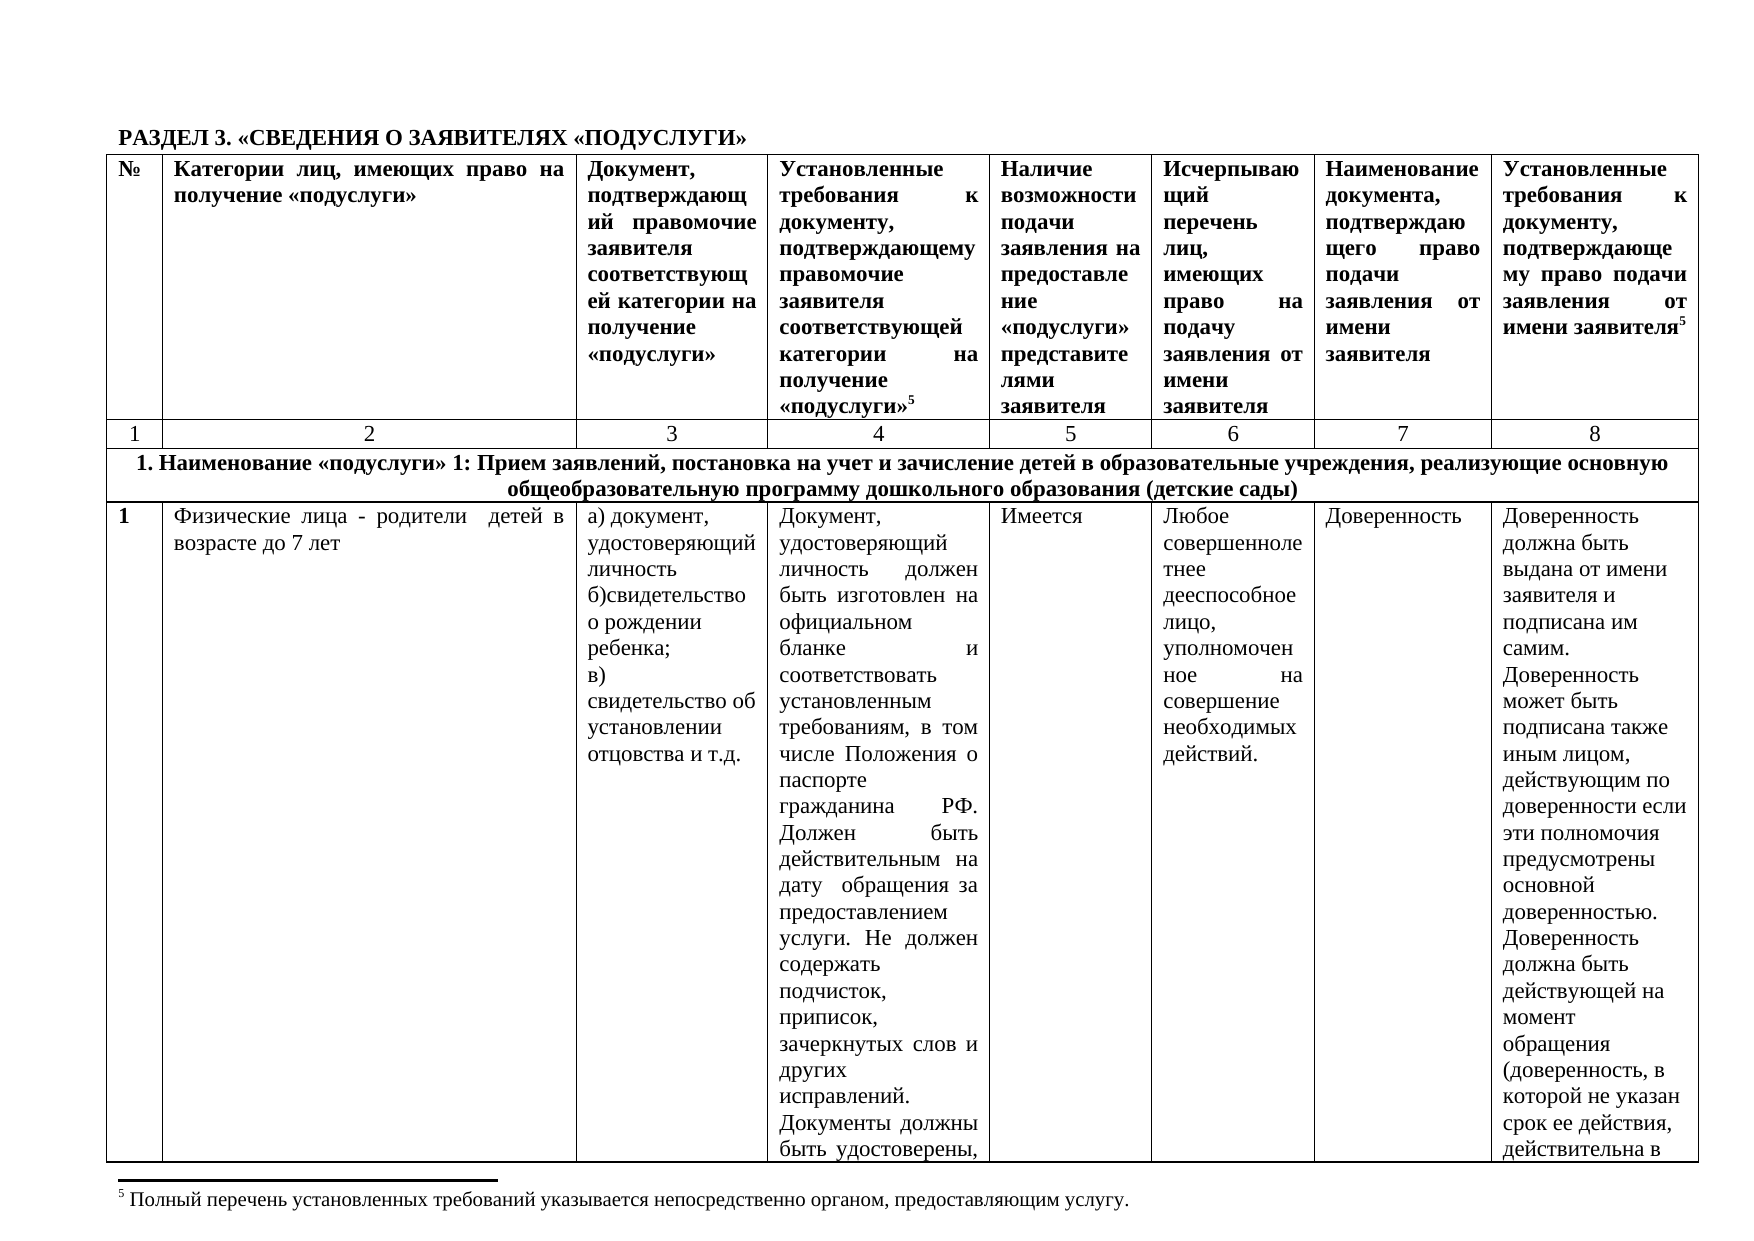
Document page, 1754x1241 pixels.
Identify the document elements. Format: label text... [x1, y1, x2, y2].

table_cell Имеется [990, 503, 1151, 1161]
table_cell 6 [1152, 420, 1314, 448]
table_header Документ, подтверждающий правомочие заявителя соответствующей категории на получение «подуслуги» [577, 155, 767, 419]
table_cell 3 [577, 420, 767, 448]
table_cell 1 [107, 420, 162, 448]
table_cell 8 [1492, 420, 1698, 448]
table_header Установленные требования к документу, подтверждающему право подачи заявления от имени заявителя5 [1492, 155, 1698, 419]
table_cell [163, 503, 576, 1161]
table_cell Доверенность [1315, 503, 1491, 1161]
table_header Наименование документа, подтверждающего право подачи заявления от имени заявителя [1315, 155, 1491, 419]
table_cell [577, 503, 767, 1161]
table_cell 7 [1315, 420, 1491, 448]
table_header Установленные требования к документу, подтверждающему правомочие заявителя соответствующей категории на получение «подуслуги» [768, 155, 989, 419]
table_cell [768, 503, 989, 1161]
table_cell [1152, 503, 1314, 1161]
subtitle РАЗДЕЛ 3. «СВЕДЕНИЯ О ЗАЯВИТЕЛЯХ «ПОДУСЛУГИ» [118, 124, 1636, 150]
table_cell 2 [163, 420, 576, 448]
table_header Наличие возможности подачи заявления на предоставление «подуслуги» представителями заявителя [990, 155, 1151, 419]
table_header Категории лиц, имеющих право на получение «подуслуги» [163, 155, 576, 419]
table_cell 1 [107, 503, 162, 1161]
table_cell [1492, 503, 1698, 1161]
table_cell 5 [990, 420, 1151, 448]
table_header № [107, 155, 162, 419]
table_cell 1. Наименование «подуслуги» 1: Прием заявлений, постановка на учет и зачисление детей в образовательные учреждения, реализующие основную общеобразовательную программу дошкольного образования (детские сады) [107, 449, 1698, 501]
table_header Исчерпывающий перечень лиц, имеющих право на подачу заявления от имени заявителя [1152, 155, 1314, 419]
table_cell 4 [768, 420, 989, 448]
